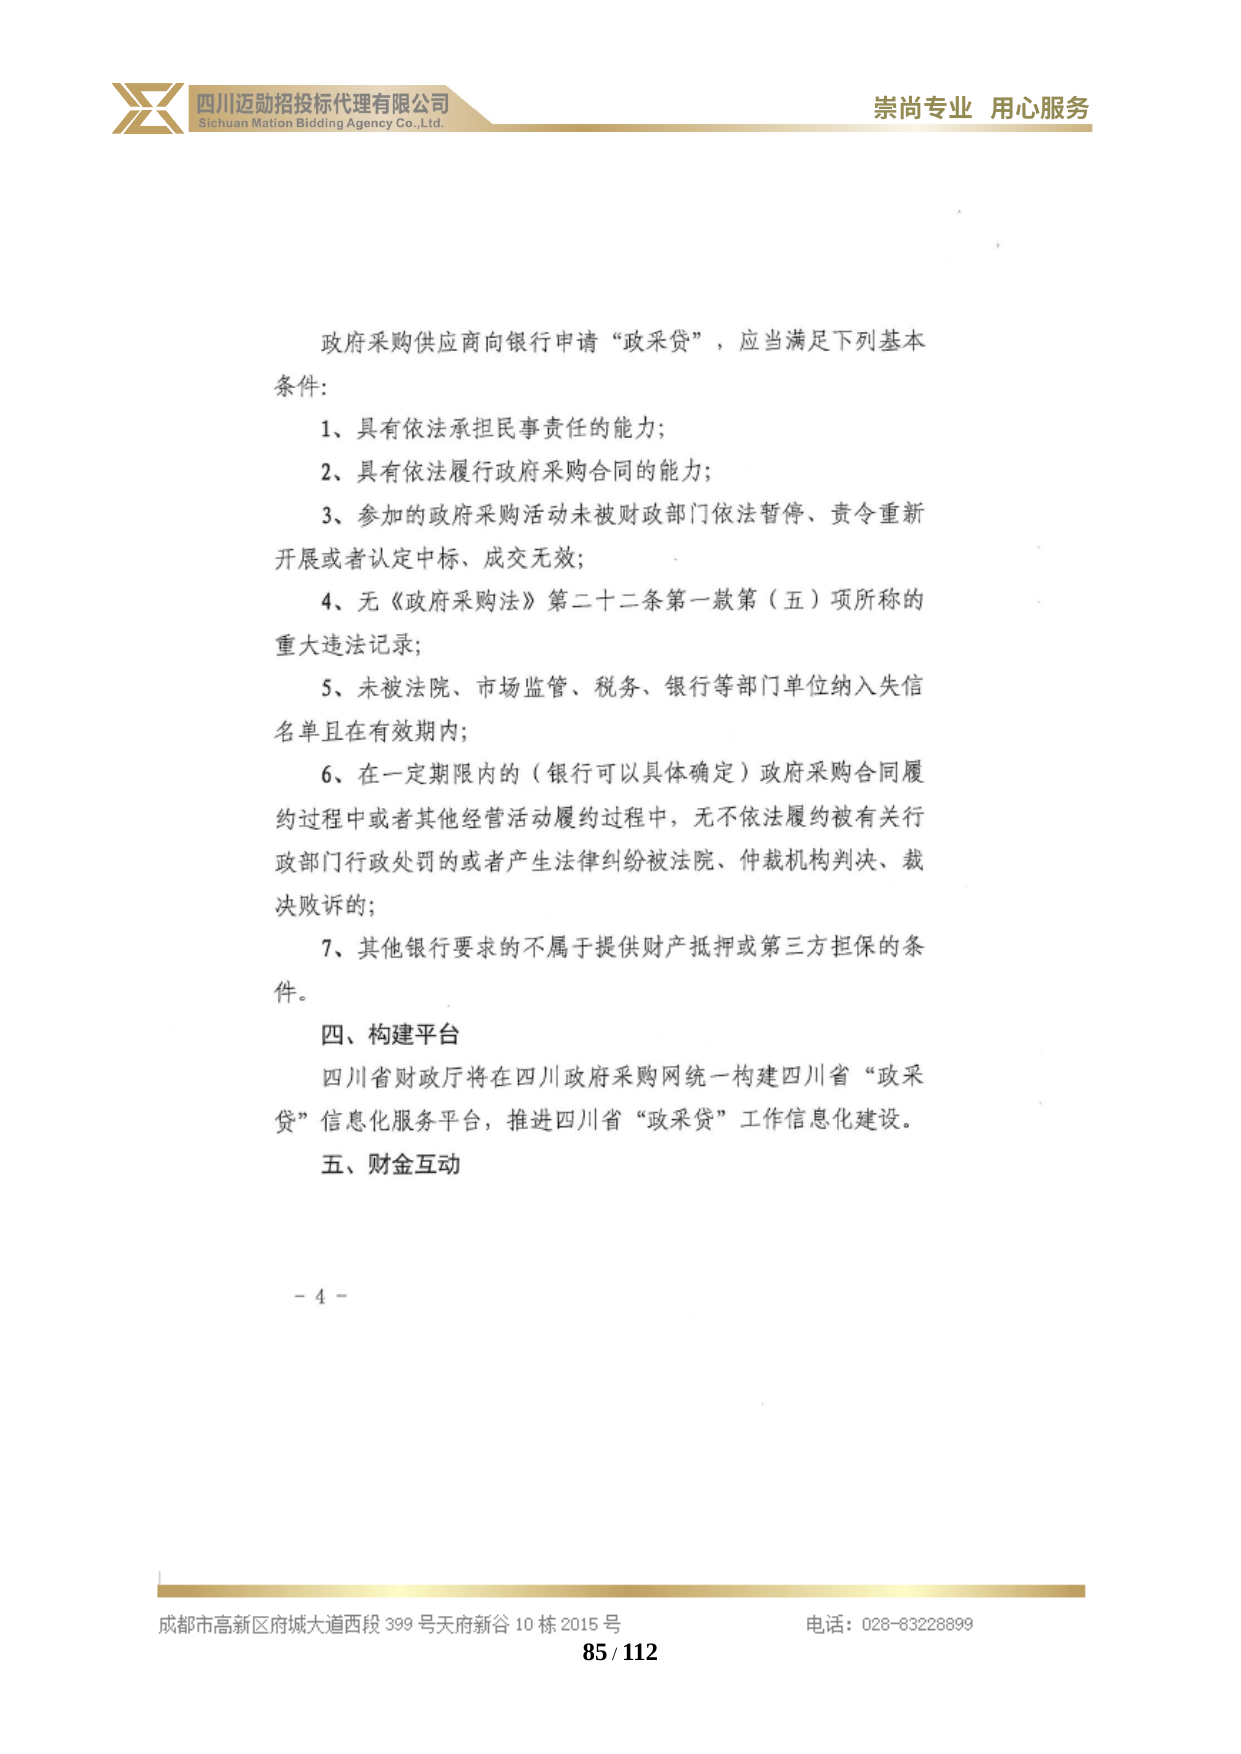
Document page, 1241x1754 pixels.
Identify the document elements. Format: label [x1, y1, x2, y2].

picture [188, 85, 1093, 132]
picture [150, 150, 1050, 1407]
picture [111, 83, 185, 134]
picture [153, 1571, 1087, 1637]
